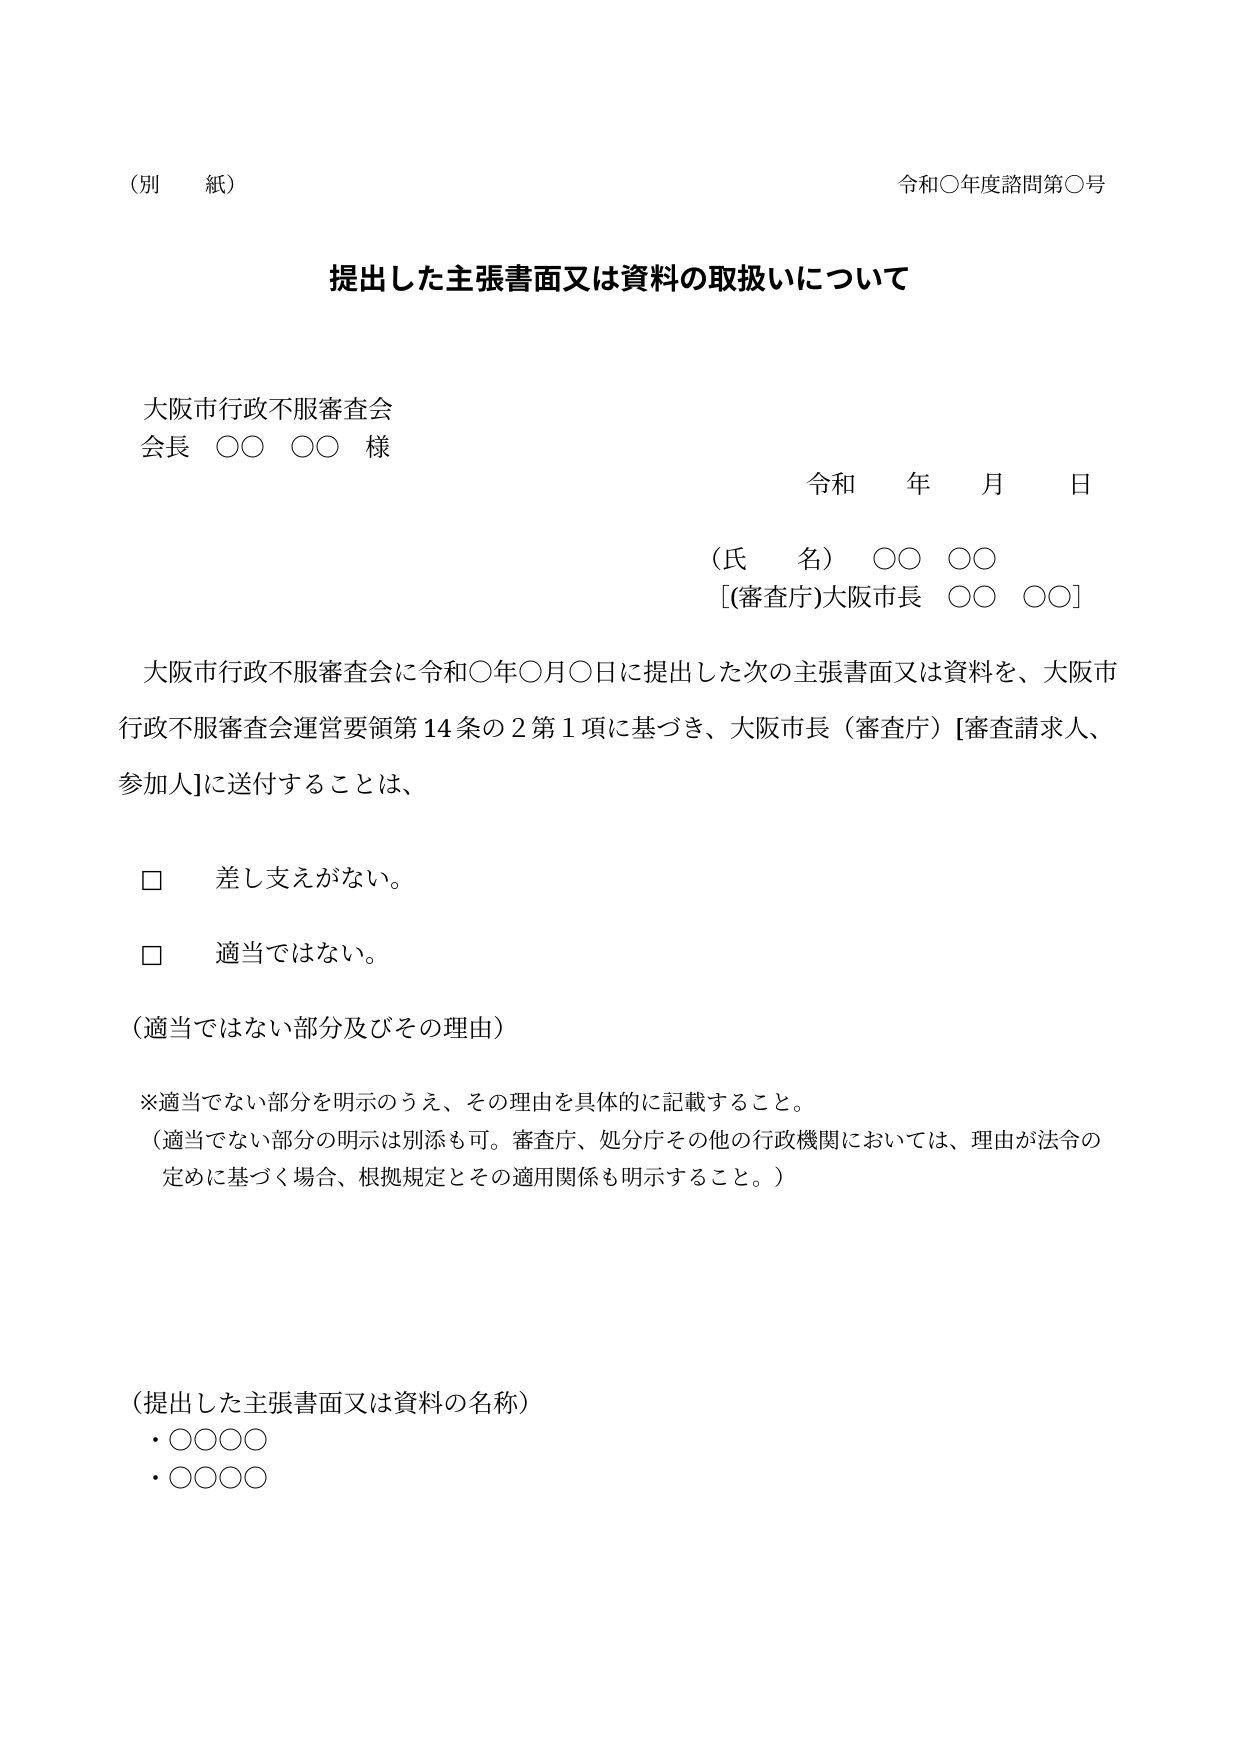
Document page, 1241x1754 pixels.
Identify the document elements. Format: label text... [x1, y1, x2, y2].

text 大阪市行政不服審査会 [118, 389, 1122, 427]
text ［(審査庁)大阪市長 ○○ ○○］ [118, 577, 1097, 614]
text ※適当でない部分を明示のうえ、その理由を具体的に記載すること。 [118, 1082, 1122, 1120]
text （適当でない部分の明示は別添も可。審査庁、処分庁その他の行政機関においては、理由が法令の定めに基づく場合、根拠規定とその適用関係も明示すること。） [140, 1120, 1122, 1195]
text □ 差し支えがない。 [140, 857, 1122, 895]
text 令和 年 月 日 [118, 464, 1093, 502]
text （適当ではない部分及びその理由） [118, 1007, 1122, 1045]
text 提出した主張書面又は資料の取扱いについて [118, 239, 1122, 314]
text 大阪市行政不服審査会に令和○年○月○日に提出した次の主張書面又は資料を、大阪市行政不服審査会運営要領第14条の２第１項に基づき、大阪市長（審査庁）[審査請求人、参加人]に送付することは、 [118, 652, 1122, 802]
text □ 適当ではない。 [140, 932, 1122, 970]
text （氏 名） ○○ ○○ [118, 539, 997, 577]
text （別 紙） 令和○年度諮問第○号 [118, 164, 1122, 202]
text ・○○○○ [118, 1420, 1122, 1457]
text （提出した主張書面又は資料の名称） [118, 1382, 1122, 1420]
text ・○○○○ [118, 1457, 1122, 1495]
text 会長 ○○ ○○ 様 [140, 427, 1122, 464]
